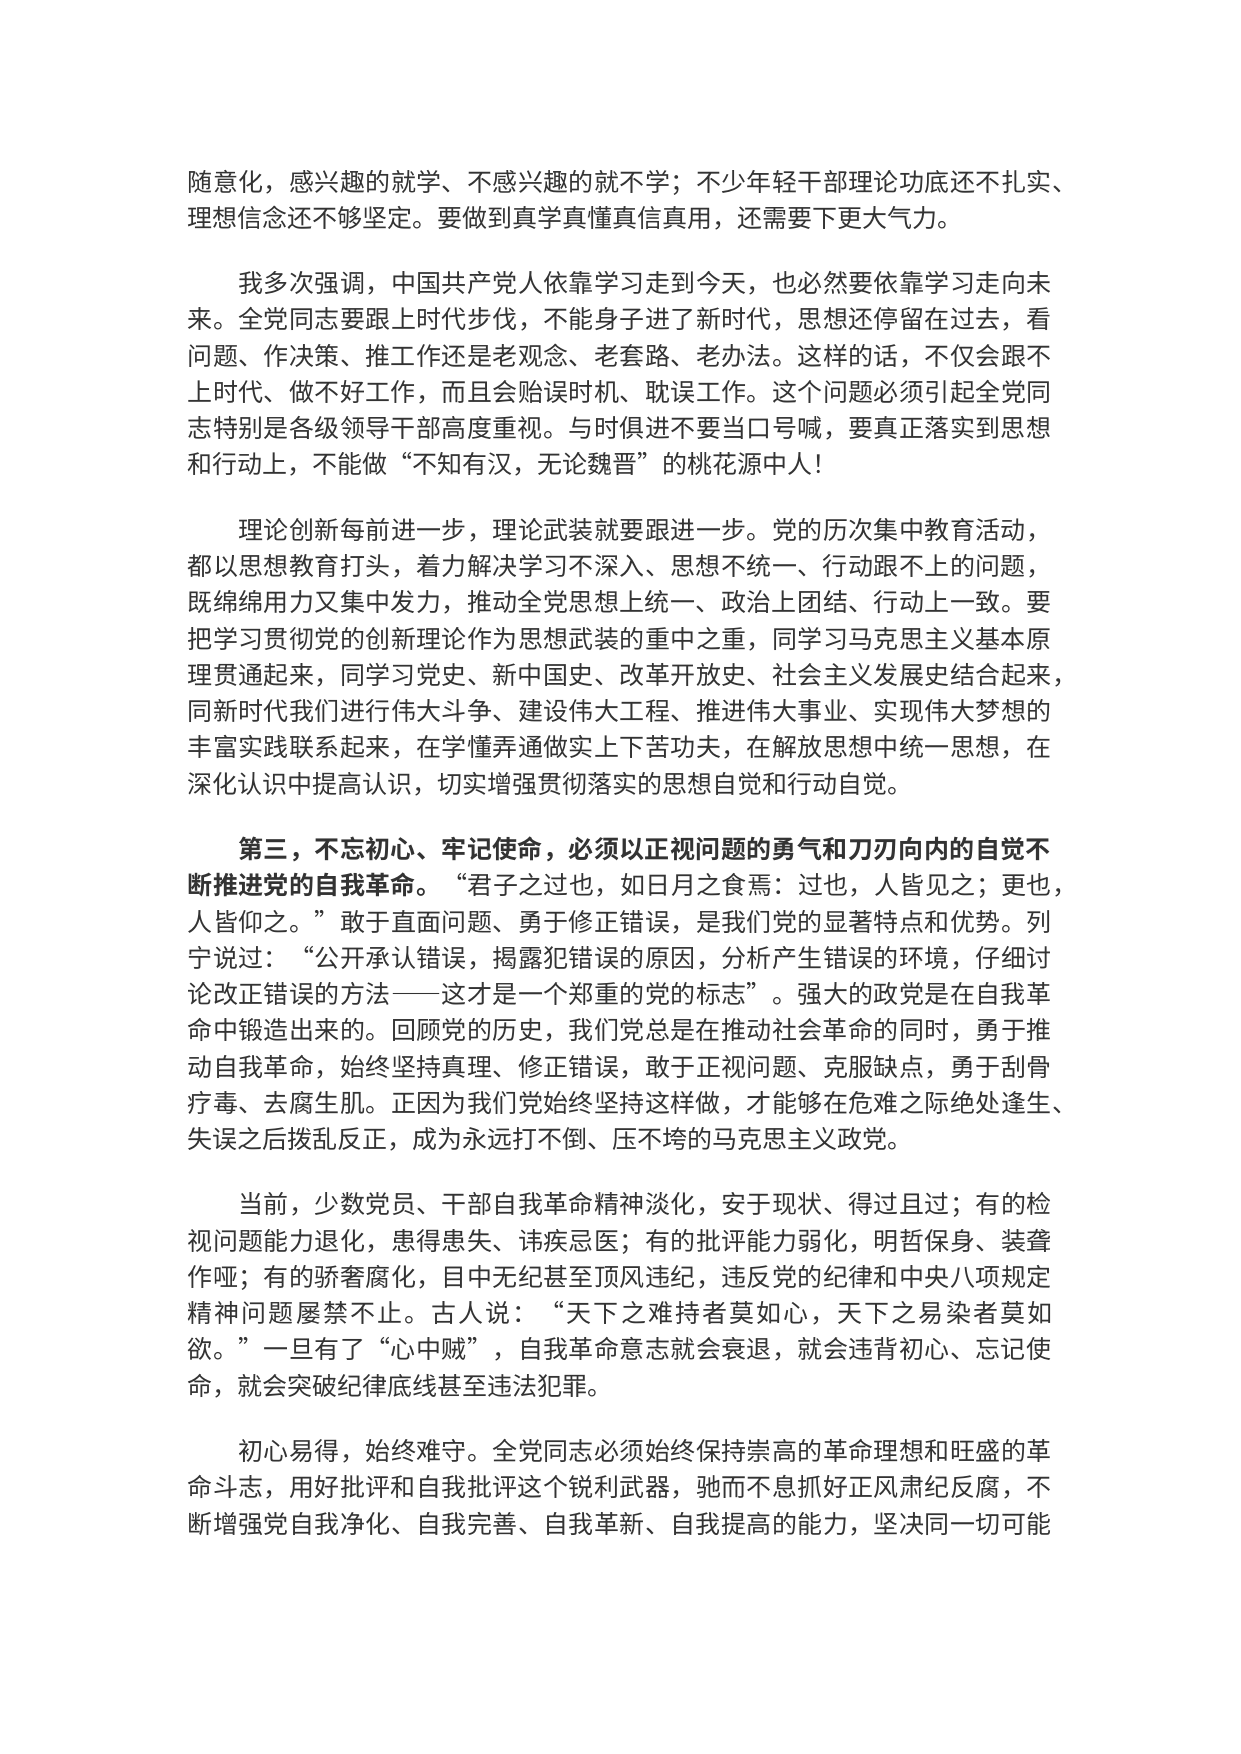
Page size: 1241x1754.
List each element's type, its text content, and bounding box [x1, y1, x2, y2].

text 第三，不忘初心、牢记使命，必须以正视问题的勇气和刀刃向内的自觉不断推进党的自我革命。“君子之过也，如日月之食焉：过也，人皆见之；更也，人皆仰之。”敢于直面问题、勇于修正错误，是我们党的显著特点和优势。列宁说过：“公开承认错误，揭露犯错误的原因，分析产生错误的环境，仔细讨论改正错误的方法——这才是一个郑重的党的标志”。强大的政党是在自我革命中锻造出来的。回顾党的历史，我们党总是在推动社会革命的同时，勇于推动自我革命，始终坚持真理、修正错误，敢于正视问题、克服缺点，勇于刮骨疗毒、去腐生肌。正因为我们党始终坚持这样做，才能够在危难之际绝处逢生、失误之后拨乱反正，成为永远打不倒、压不垮的马克思主义政党。 [187, 829, 1053, 1156]
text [187, 162, 1053, 234]
text 当前，少数党员、干部自我革命精神淡化，安于现状、得过且过；有的检视问题能力退化，患得患失、讳疾忌医；有的批评能力弱化，明哲保身、装聋作哑；有的骄奢腐化，目中无纪甚至顶风违纪，违反党的纪律和中央八项规定精神问题屡禁不止。古人说：“天下之难持者莫如心，天下之易染者莫如欲。”一旦有了“心中贼”，自我革命意志就会衰退，就会违背初心、忘记使命，就会突破纪律底线甚至违法犯罪。 [187, 1185, 1053, 1402]
text 理论创新每前进一步，理论武装就要跟进一步。党的历次集中教育活动，都以思想教育打头，着力解决学习不深入、思想不统一、行动跟不上的问题，既绵绵用力又集中发力，推动全党思想上统一、政治上团结、行动上一致。要把学习贯彻党的创新理论作为思想武装的重中之重，同学习马克思主义基本原理贯通起来，同学习党史、新中国史、改革开放史、社会主义发展史结合起来，同新时代我们进行伟大斗争、建设伟大工程、推进伟大事业、实现伟大梦想的丰富实践联系起来，在学懂弄通做实上下苦功夫，在解放思想中统一思想，在深化认识中提高认识，切实增强贯彻落实的思想自觉和行动自觉。 [187, 510, 1053, 800]
text 我多次强调，中国共产党人依靠学习走到今天，也必然要依靠学习走向未来。全党同志要跟上时代步伐，不能身子进了新时代，思想还停留在过去，看问题、作决策、推工作还是老观念、老套路、老办法。这样的话，不仅会跟不上时代、做不好工作，而且会贻误时机、耽误工作。这个问题必须引起全党同志特别是各级领导干部高度重视。与时俱进不要当口号喊，要真正落实到思想和行动上，不能做“不知有汉，无论魏晋”的桃花源中人！ [187, 264, 1053, 481]
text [187, 1432, 1053, 1540]
